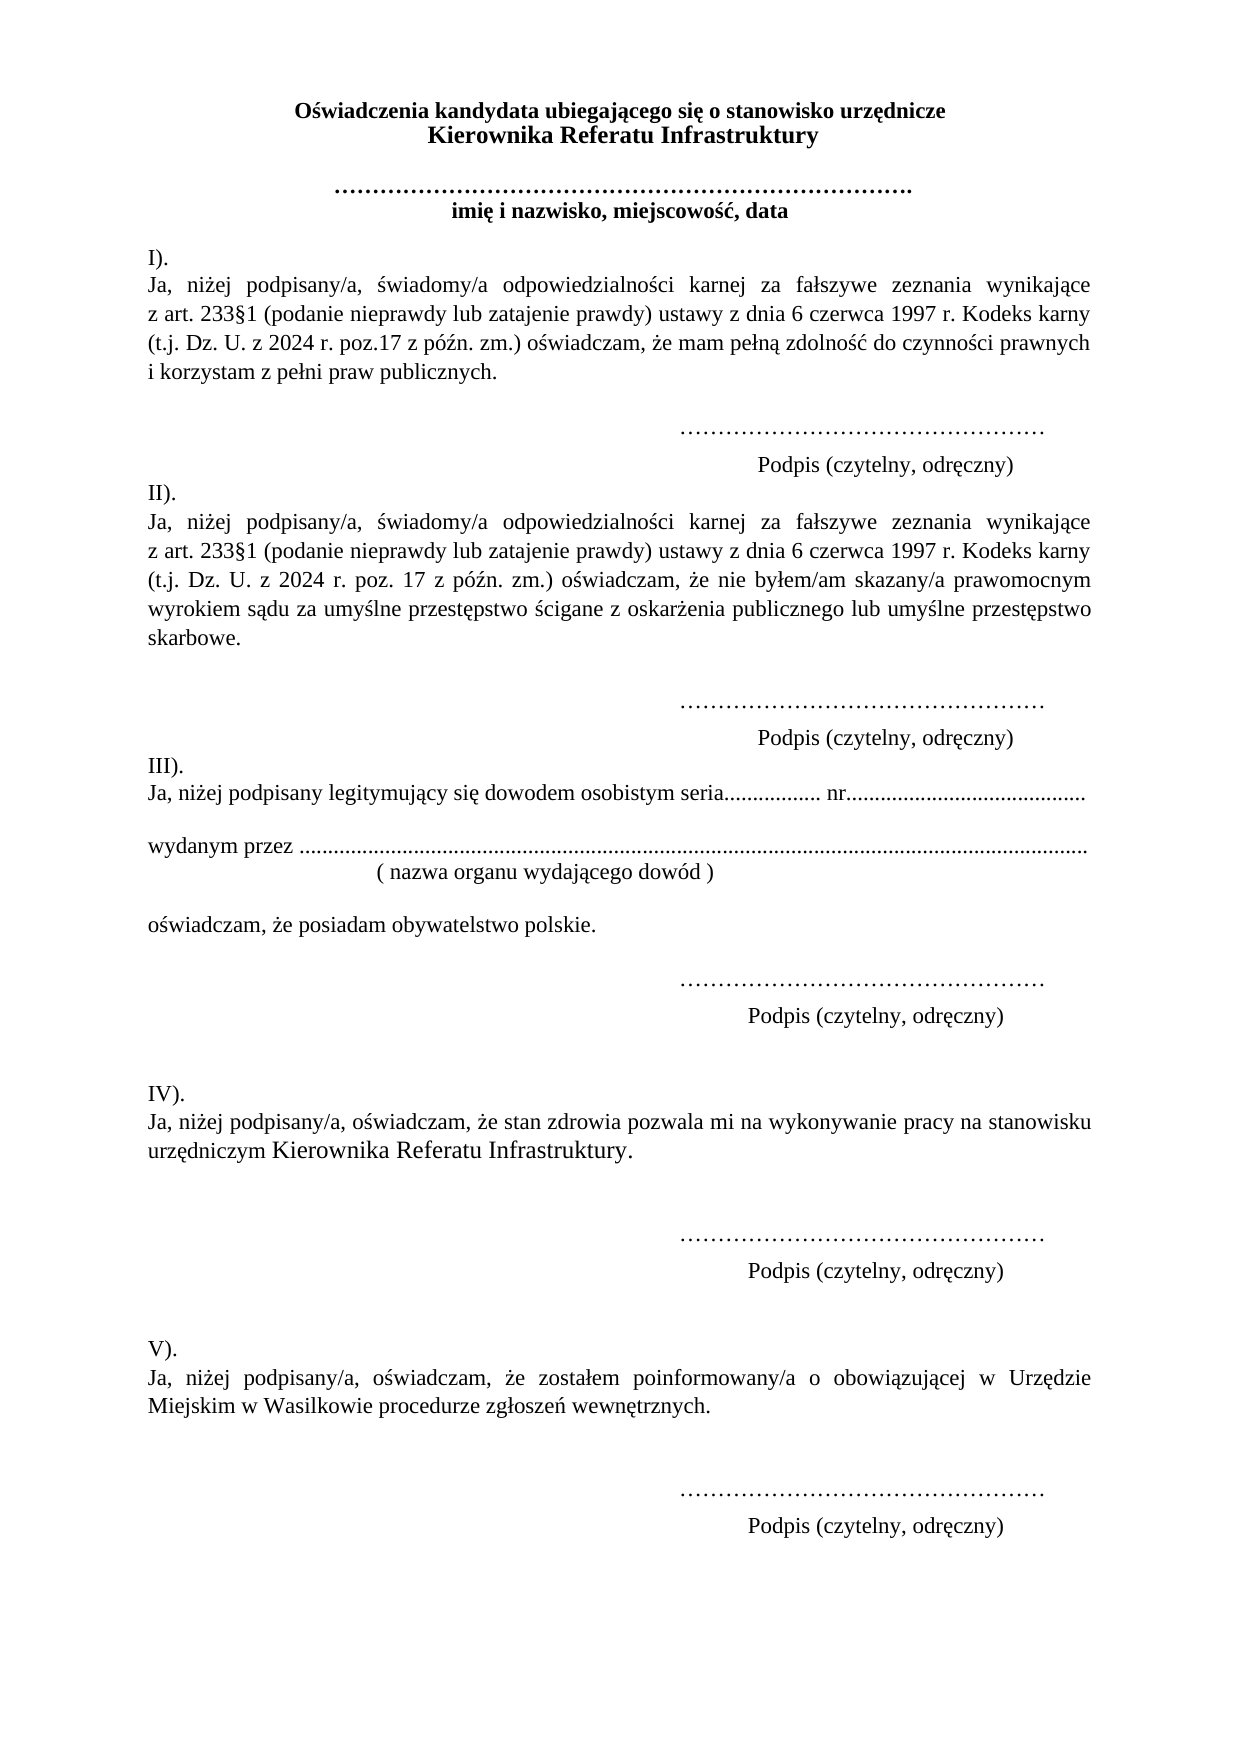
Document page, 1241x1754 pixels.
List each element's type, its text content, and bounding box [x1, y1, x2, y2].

text ………………………………………… [679, 1221, 1093, 1246]
text ( nazwa organu wydającego dowód ) [148, 858, 1093, 885]
text Ja, niżej podpisany/a, oświadczam, że zostałem poinformowany/a o obowiązującej w Urzędzie Miejskim w Wasilkowie procedurze zgłoszeń wewnętrznych. [148, 1362, 1093, 1419]
text …………………………………………………………………. imię i nazwisko, miejscowość, data [148, 174, 1093, 224]
text III). [148, 751, 1093, 779]
text Podpis (czytelny, odręczny) [748, 1003, 1093, 1028]
text ………………………………………… [679, 414, 1093, 439]
text ………………………………………… [679, 1476, 1093, 1501]
text Ja, niżej podpisany/a, oświadczam, że stan zdrowia pozwala mi na wykonywanie pracy na stanowisku urzędniczym Kierownika Referatu Infrastruktury. [148, 1107, 1093, 1164]
text IV). [148, 1078, 1093, 1107]
text Oświadczenia kandydata ubiegającego się o stanowisko urzędnicze Kierownika Referatu Infrastruktury [148, 99, 1093, 149]
text oświadczam, że posiadam obywatelstwo polskie. [148, 911, 1093, 937]
text Ja, niżej podpisany/a, świadomy/a odpowiedzialności karnej za fałszywe zeznania wynikające z art. 233§1 (podanie nieprawdy lub zatajenie prawdy) ustawy z dnia 6 czerwca 1997 r. Kodeks karny (t.j. Dz. U. z 2024 r. poz. 17 z późn. zm.) oświadczam, że nie byłem/am skazany/a prawomocnym wyrokiem sądu za umyślne przestępstwo ścigane z oskarżenia publicznego lub umyślne przestępstwo skarbowe. [148, 506, 1093, 651]
text V). [148, 1334, 1093, 1362]
text Ja, niżej podpisany legitymujący się dowodem osobistym seria................. nr.......................................... [148, 779, 1093, 806]
text Ja, niżej podpisany/a, świadomy/a odpowiedzialności karnej za fałszywe zeznania wynikające z art. 233§1 (podanie nieprawdy lub zatajenie prawdy) ustawy z dnia 6 czerwca 1997 r. Kodeks karny (t.j. Dz. U. z 2024 r. poz.17 z późn. zm.) oświadczam, że mam pełną zdolność do czynności prawnych i korzystam z pełni praw publicznych. [148, 270, 1093, 386]
text ………………………………………… [679, 966, 1093, 991]
text Podpis (czytelny, odręczny) [679, 452, 1093, 477]
text wydanym przez .......................................................................................................................................... [148, 832, 1093, 858]
text ………………………………………… [679, 688, 1093, 713]
text Podpis (czytelny, odręczny) [748, 1514, 1093, 1539]
text Podpis (czytelny, odręczny) [748, 1259, 1093, 1284]
text II). [148, 477, 1093, 506]
text I). [148, 249, 1093, 270]
text Podpis (czytelny, odręczny) [679, 726, 1093, 751]
